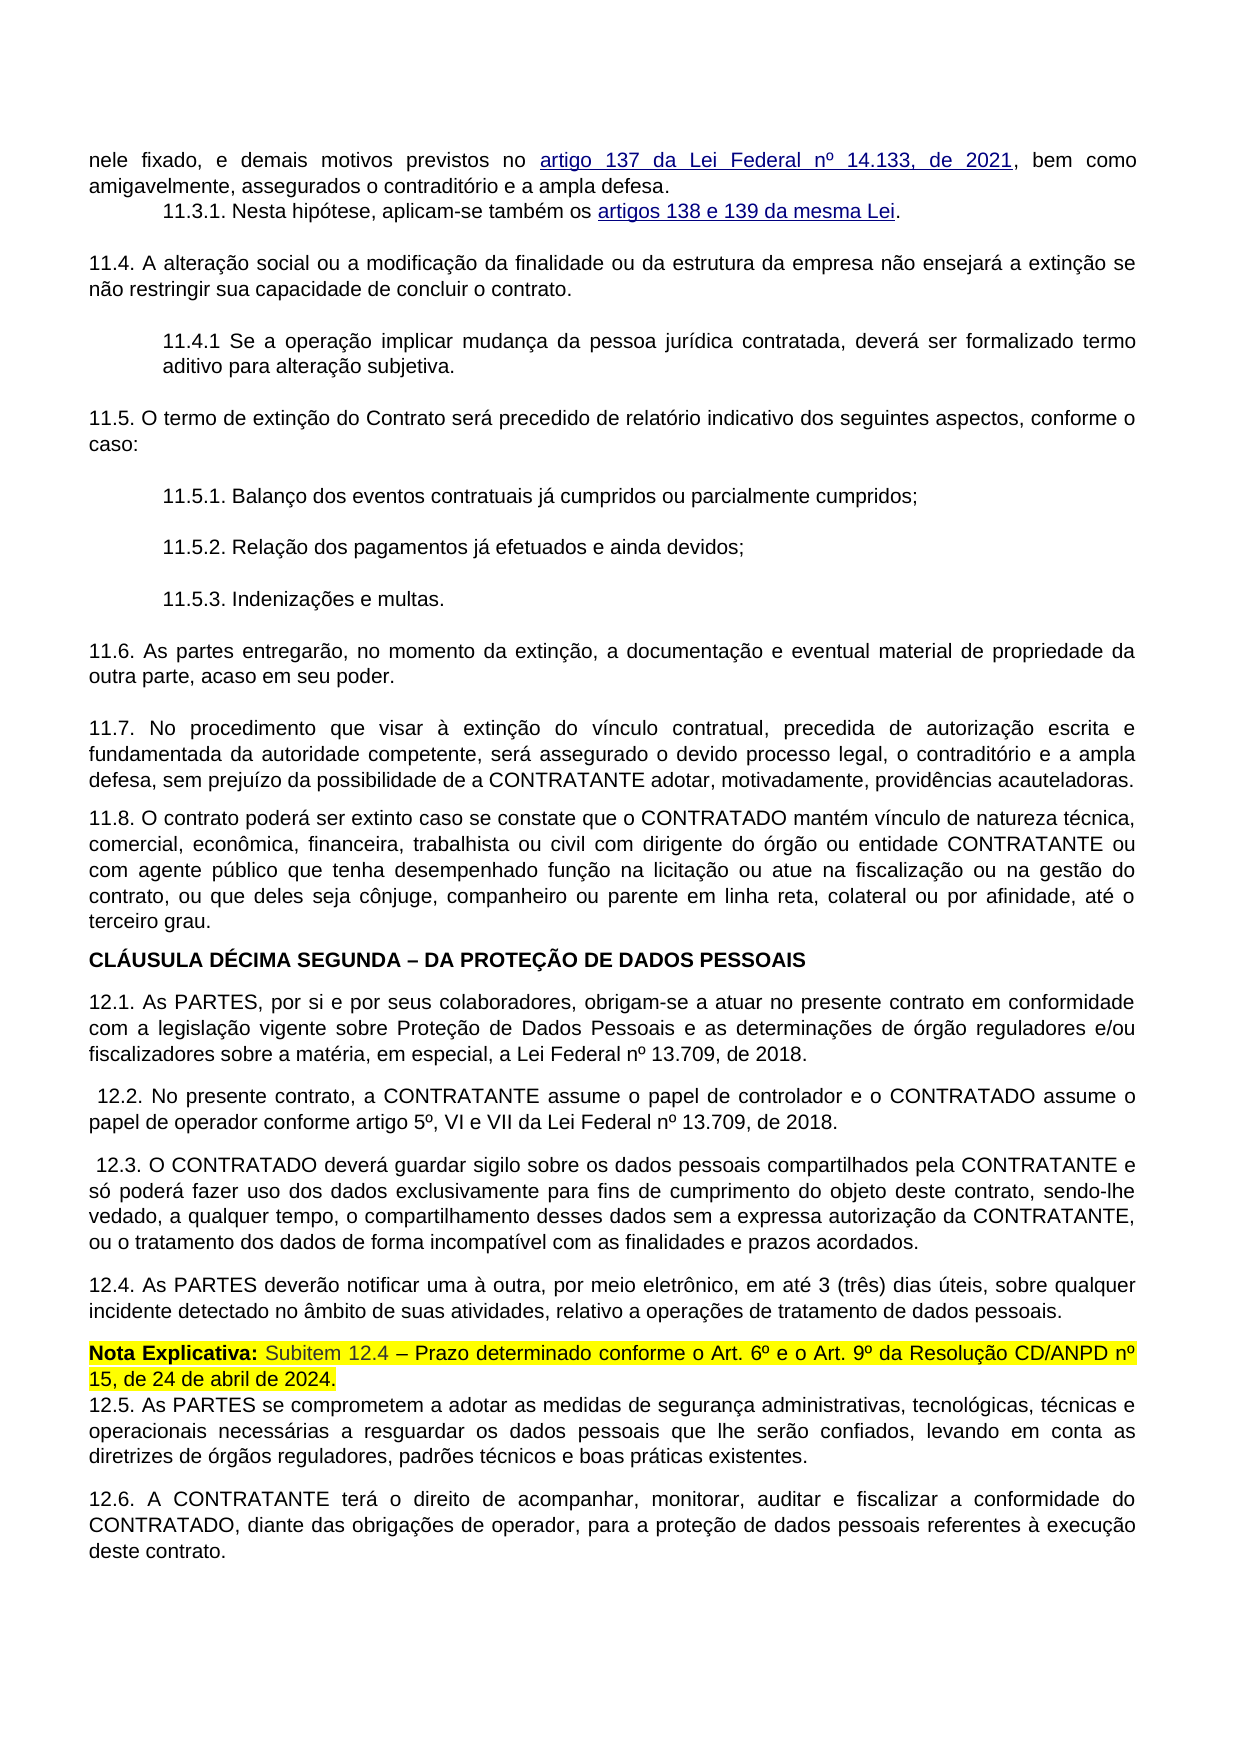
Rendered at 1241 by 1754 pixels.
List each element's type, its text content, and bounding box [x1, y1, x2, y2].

text 12.6. A CONTRATANTE terá o direito de acompanhar, monitorar, auditar e fiscalizar a conformidade do CONTRATADO, diante das obrigações de operador, para a proteção de dados pessoais referentes à execução deste contrato. [89, 1487, 1137, 1562]
text 11.5.1. Balanço dos eventos contratuais já cumpridos ou parcialmente cumpridos; [89, 483, 1137, 507]
text 11.8. O contrato poderá ser extinto caso se constate que o CONTRATADO mantém vínculo de natureza técnica, comercial, econômica, financeira, trabalhista ou civil com dirigente do órgão ou entidade CONTRATANTE ou com agente público que tenha desempenhado função na licitação ou atue na fiscalização ou na gestão do contrato, ou que deles seja cônjuge, companheiro ou parente em linha reta, colateral ou por afinidade, até o terceiro grau. [89, 806, 1137, 933]
text 12.5. As PARTES se comprometem a adotar as medidas de segurança administrativas, tecnológicas, técnicas e operacionais necessárias a resguardar os dados pessoais que lhe serão confiados, levando em conta as diretrizes de órgãos reguladores, padrões técnicos e boas práticas existentes. [89, 1393, 1137, 1468]
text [89, 148, 1137, 197]
text CLÁUSULA DÉCIMA SEGUNDA – DA PROTEÇÃO DE DADOS PESSOAIS [89, 948, 1137, 972]
text 12.4. As PARTES deverão notificar uma à outra, por meio eletrônico, em até 3 (três) dias úteis, sobre qualquer incidente detectado no âmbito de suas atividades, relativo a operações de tratamento de dados pessoais. [89, 1273, 1137, 1322]
list 11.4.1 Se a operação implicar mudança da pessoa jurídica contratada, deverá ser formalizado termo aditivo para alteração subjetiva. [162, 328, 1137, 378]
text 11.5.3. Indenizações e multas. [89, 587, 1137, 611]
text 12.2. No presente contrato, a CONTRATANTE assume o papel de controlador e o CONTRATADO assume o papel de operador conforme artigo 5º, VI e VII da Lei Federal nº 13.709, de 2018. [89, 1084, 1137, 1134]
text 12.3. O CONTRATADO deverá guardar sigilo sobre os dados pessoais compartilhados pela CONTRATANTE e só poderá fazer uso dos dados exclusivamente para fins de cumprimento do objeto deste contrato, sendo-lhe vedado, a qualquer tempo, o compartilhamento desses dados sem a expressa autorização da CONTRATANTE, ou o tratamento dos dados de forma incompatível com as finalidades e prazos acordados. [89, 1153, 1137, 1254]
text Nota Explicativa: Subitem 12.4 – Prazo determinado conforme o Art. 6º e o Art. 9º da Resolução CD/ANPD nº 15, de 24 de abril de 2024. [89, 1365, 1137, 1391]
text 12.1. As PARTES, por si e por seus colaboradores, obrigam-se a atuar no presente contrato em conformidade com a legislação vigente sobre Proteção de Dados Pessoais e as determinações de órgão reguladores e/ou fiscalizadores sobre a matéria, em especial, a Lei Federal nº 13.709, de 2018. [89, 990, 1137, 1066]
list 11.3.1. Nesta hipótese, aplicam-se também os artigos 138 e 139 da mesma Lei. [89, 199, 1137, 223]
text 11.5. O termo de extinção do Contrato será precedido de relatório indicativo dos seguintes aspectos, conforme o caso: [89, 406, 1137, 456]
list 11.4. A alteração social ou a modificação da finalidade ou da estrutura da empresa não ensejará a extinção se não restringir sua capacidade de concluir o contrato. [89, 251, 1137, 301]
text 11.7. No procedimento que visar à extinção do vínculo contratual, precedida de autorização escrita e fundamentada da autoridade competente, será assegurado o devido processo legal, o contraditório e a ampla defesa, sem prejuízo da possibilidade de a CONTRATANTE adotar, motivadamente, providências acauteladoras. [89, 716, 1137, 792]
text 11.5.2. Relação dos pagamentos já efetuados e ainda devidos; [89, 535, 1137, 559]
text 11.6. As partes entregarão, no momento da extinção, a documentação e eventual material de propriedade da outra parte, acaso em seu poder. [89, 638, 1137, 688]
